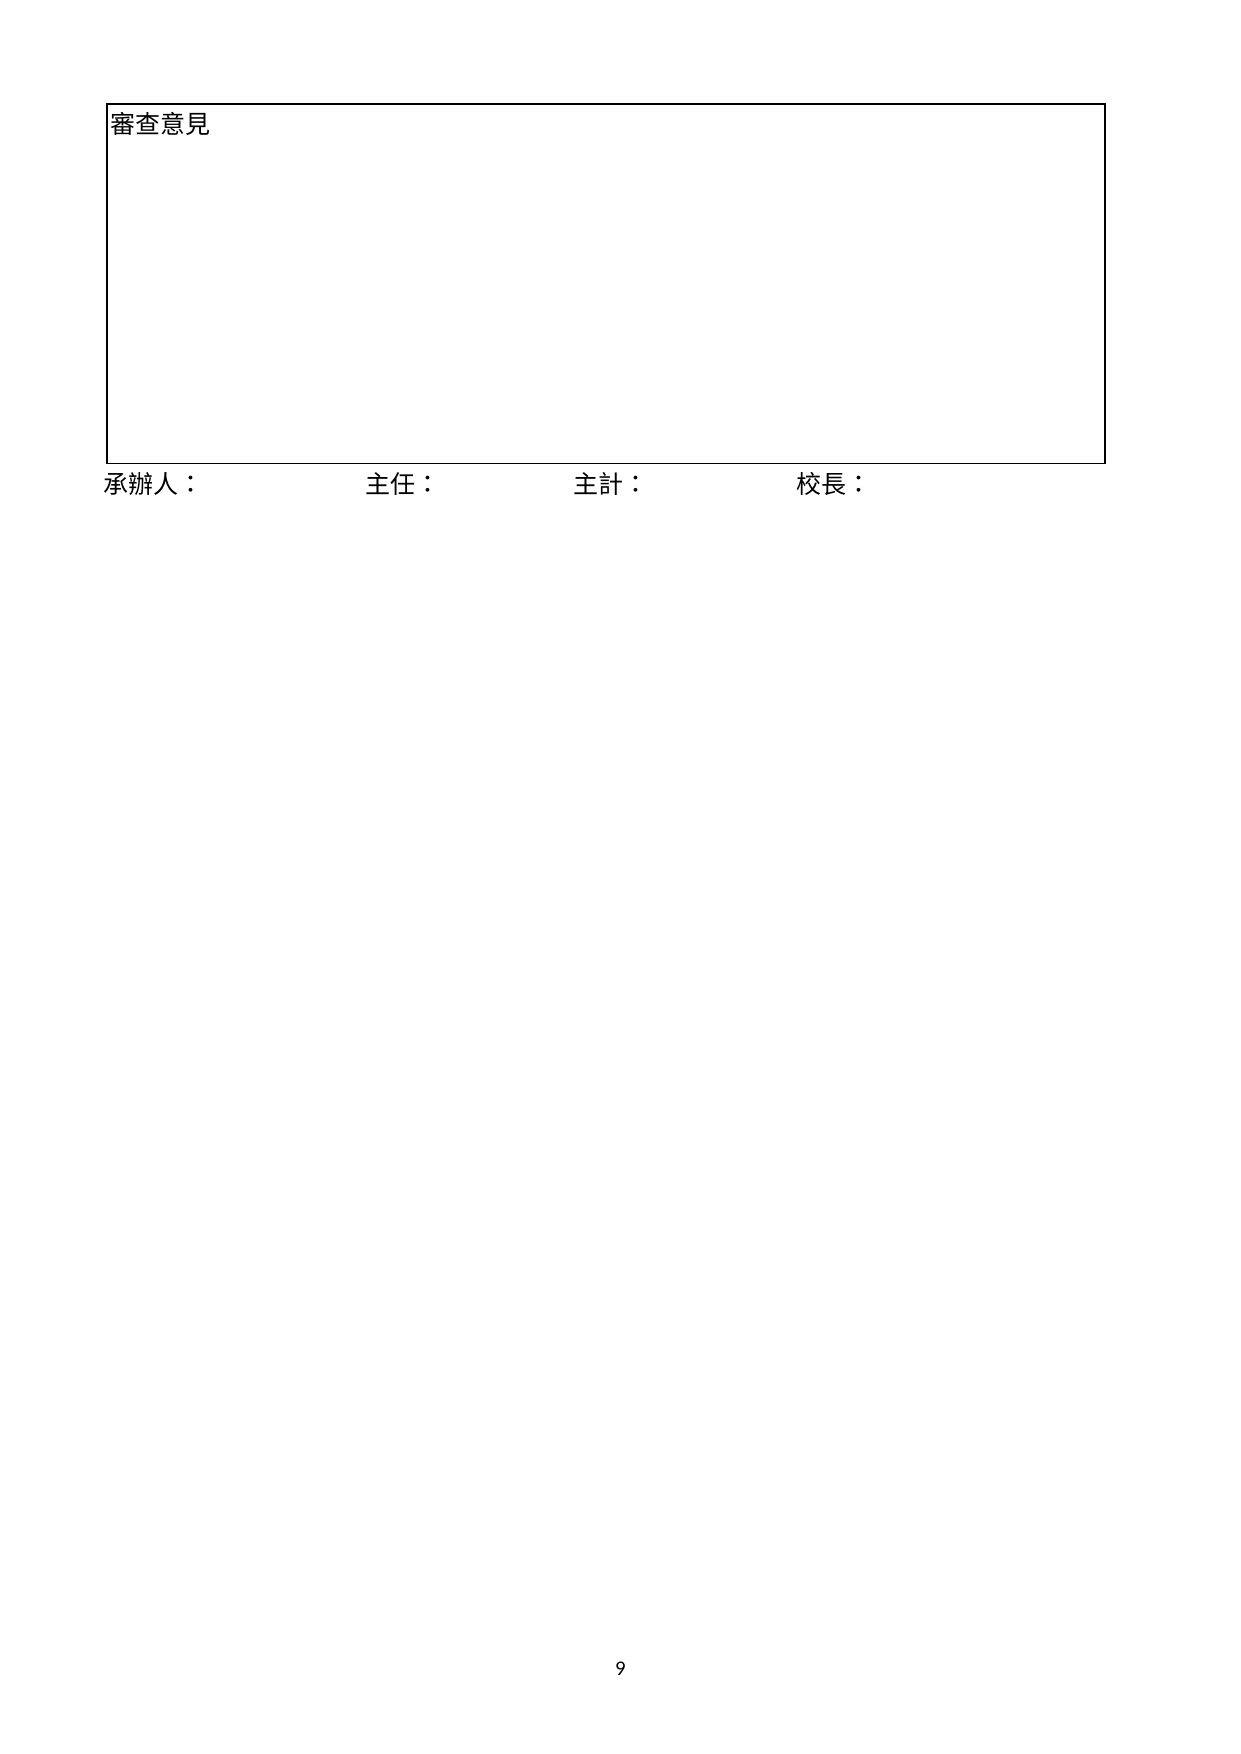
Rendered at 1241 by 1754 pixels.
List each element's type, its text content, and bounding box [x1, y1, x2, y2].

text 承辦人： 主任： 主計： 校長： [103, 464, 1137, 502]
table_cell 審查意見 [108, 105, 1104, 463]
